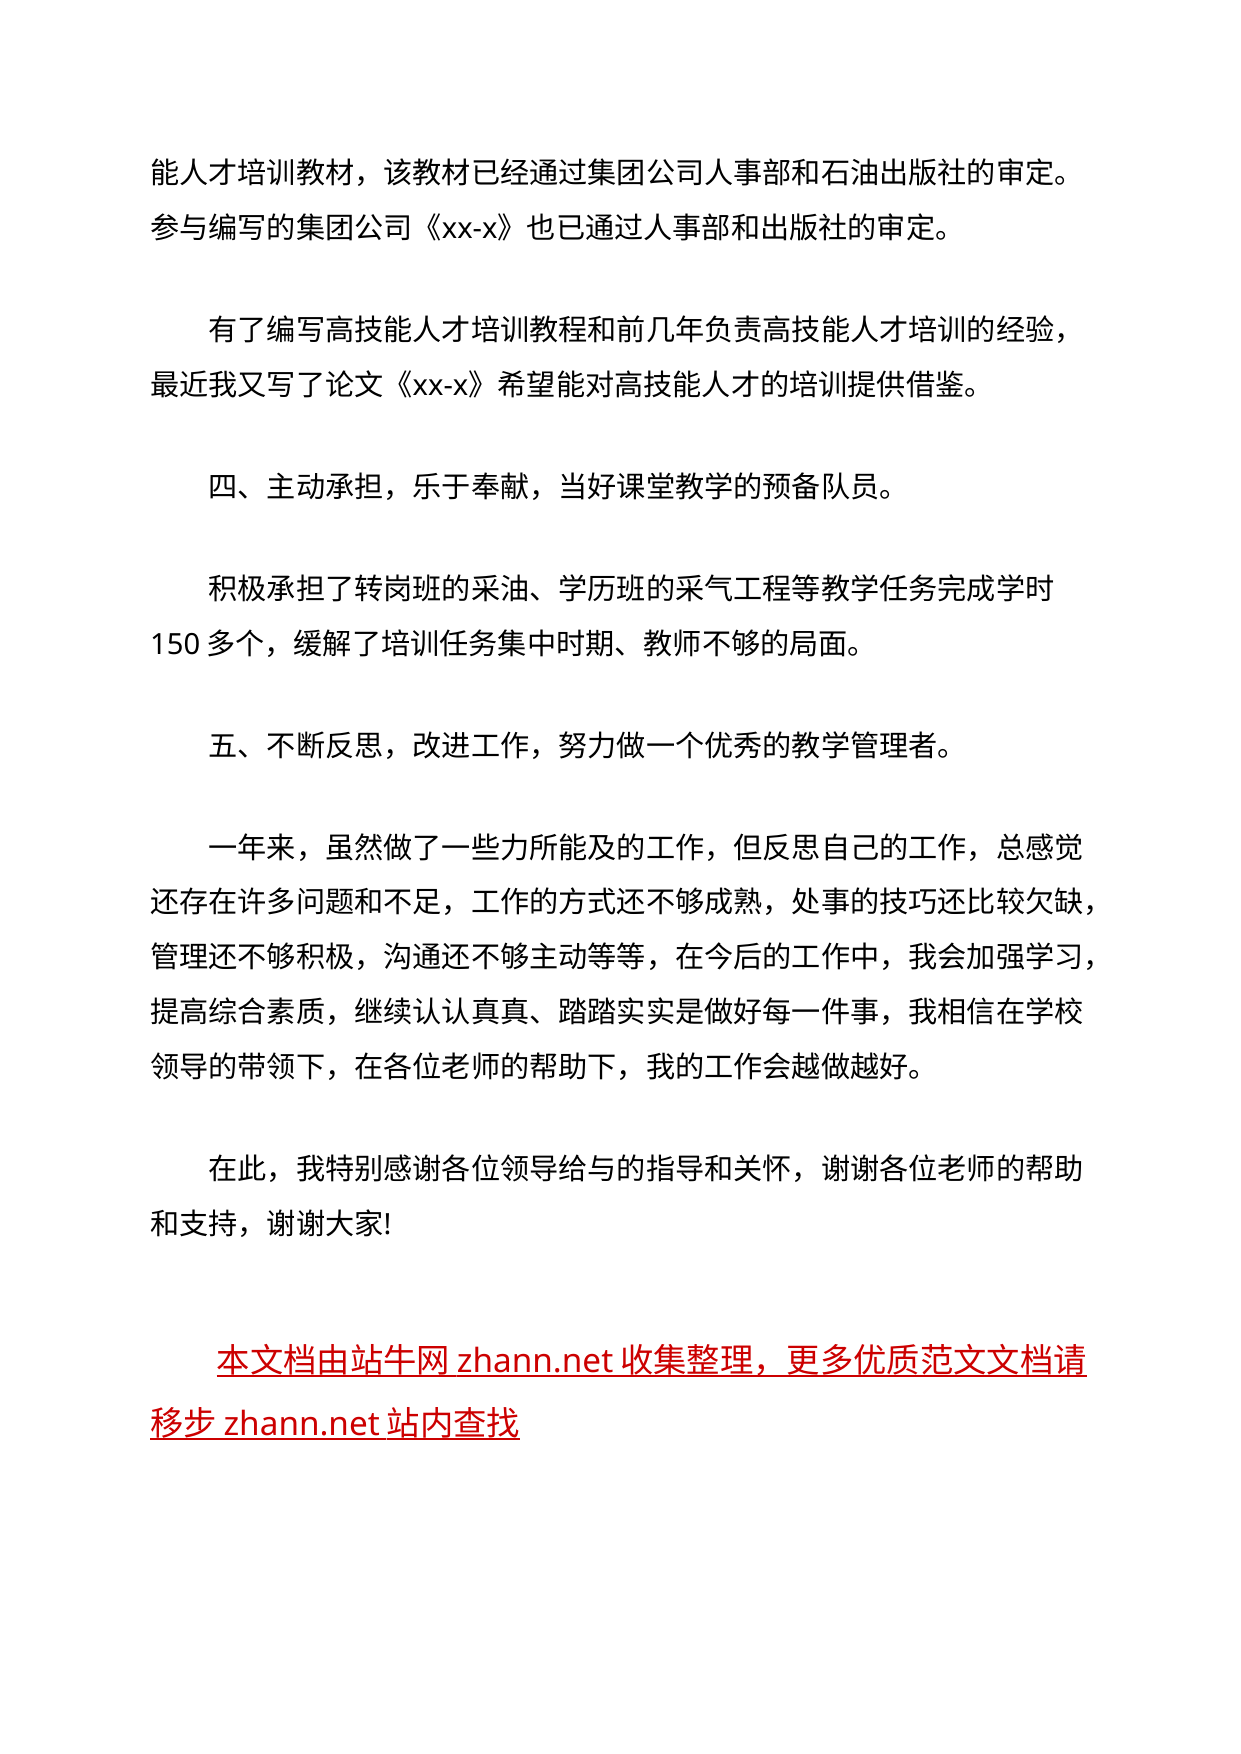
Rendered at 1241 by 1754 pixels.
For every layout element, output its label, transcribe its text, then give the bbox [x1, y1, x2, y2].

text 本文档由站牛网zhann.net收集整理，更多优质范文文档请移步zhann.net站内查找 [150, 1334, 1090, 1445]
text 积极承担了转岗班的采油、学历班的采气工程等教学任务完成学时150多个，缓解了培训任务集中时期、教师不够的局面。 [150, 566, 1090, 663]
text 在此，我特别感谢各位领导给与的指导和关怀，谢谢各位老师的帮助和支持，谢谢大家! [150, 1146, 1090, 1243]
text 五、不断反思，改进工作，努力做一个优秀的教学管理者。 [150, 722, 1090, 765]
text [150, 150, 1090, 247]
text 一年来，虽然做了一些力所能及的工作，但反思自己的工作，总感觉还存在许多问题和不足，工作的方式还不够成熟，处事的技巧还比较欠缺，管理还不够积极，沟通还不够主动等等，在今后的工作中，我会加强学习，提高综合素质，继续认认真真、踏踏实实是做好每一件事，我相信在学校领导的带领下，在各位老师的帮助下，我的工作会越做越好。 [150, 824, 1090, 1086]
text 四、主动承担，乐于奉献，当好课堂教学的预备队员。 [150, 464, 1090, 506]
text 有了编写高技能人才培训教程和前几年负责高技能人才培训的经验，最近我又写了论文《xx-x》希望能对高技能人才的培训提供借鉴。 [150, 307, 1090, 404]
